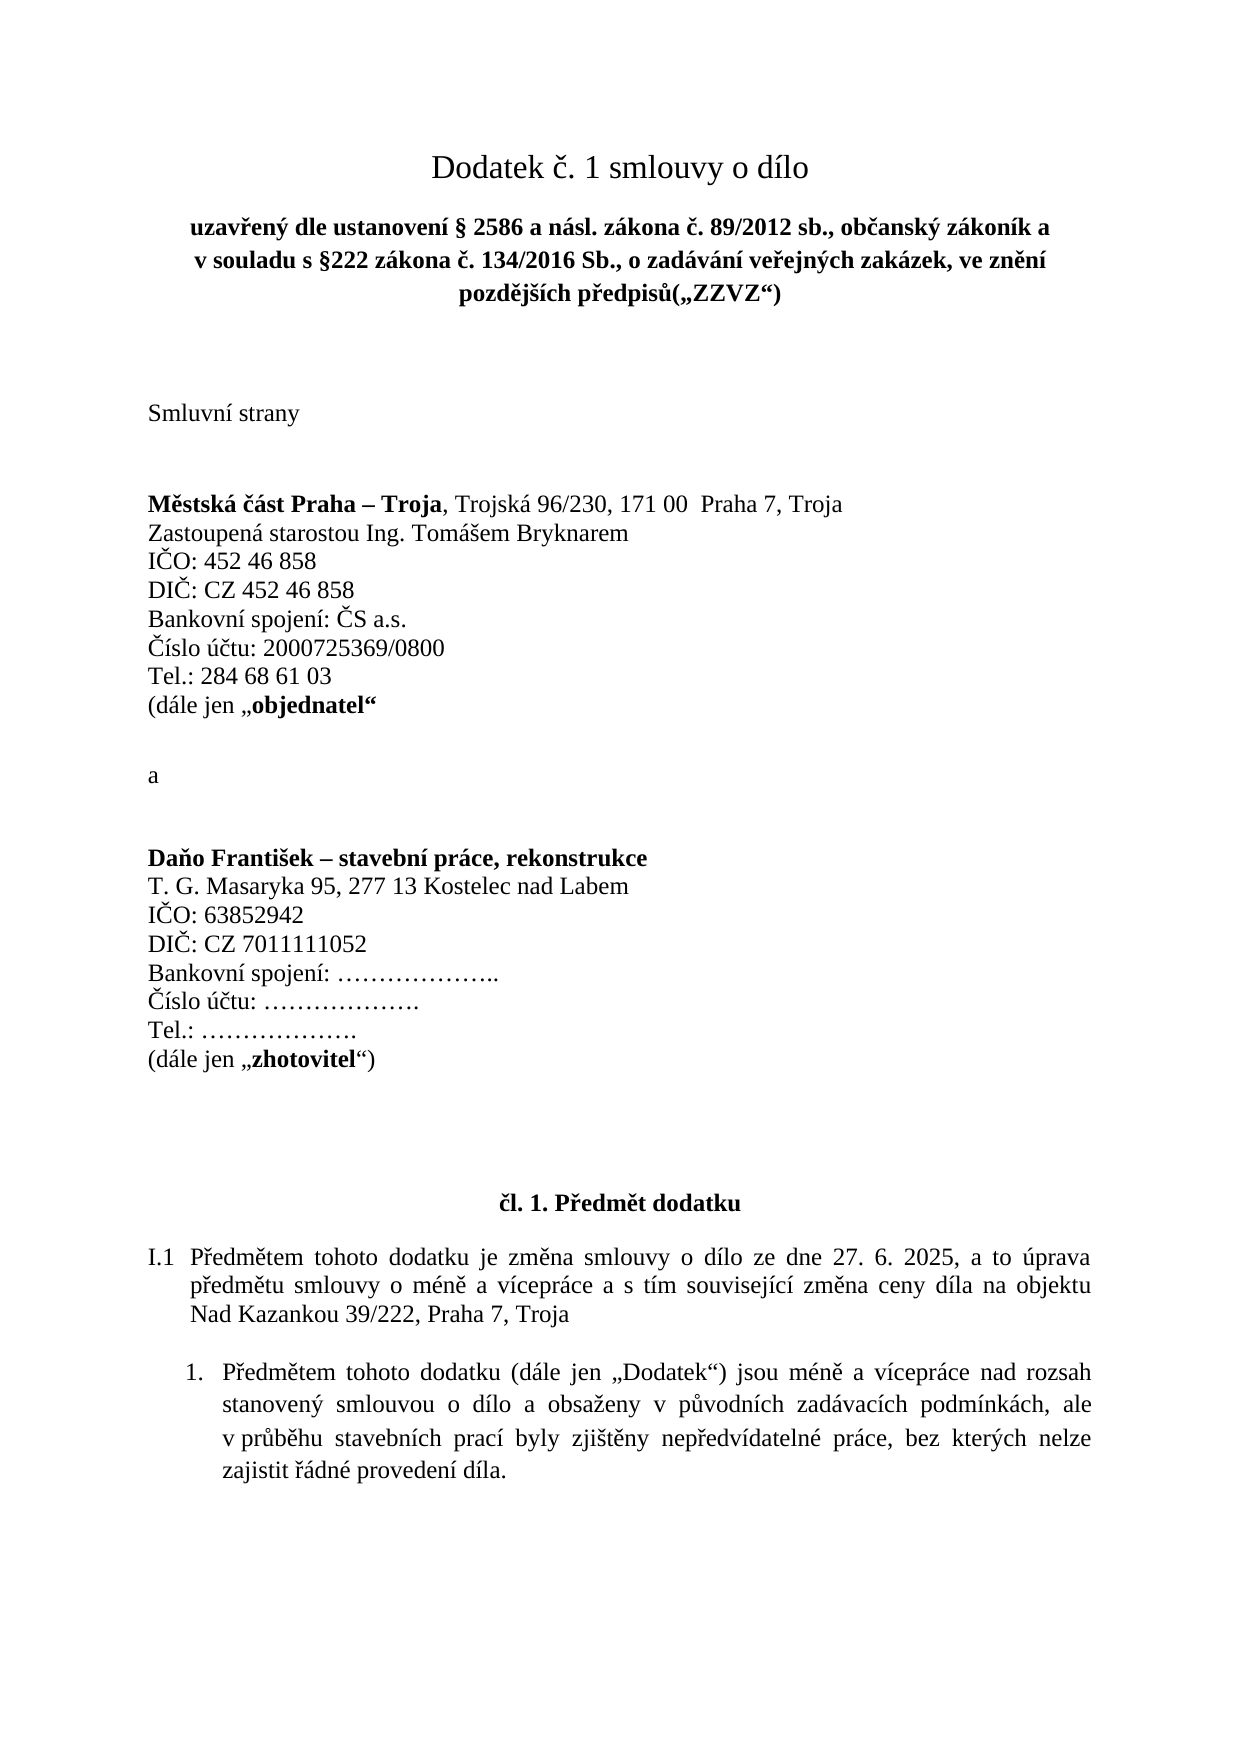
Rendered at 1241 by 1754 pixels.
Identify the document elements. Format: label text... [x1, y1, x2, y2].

text Tel.: ………………. [148, 1015, 1093, 1044]
text Bankovní spojení: ……………….. [148, 958, 1093, 986]
text DIČ: CZ 452 46 858 [148, 575, 1093, 604]
text (dále jen „objednatel“ [148, 690, 1093, 719]
list Předmětem tohoto dodatku je změna smlouvy o dílo ze dne 27. 6. 2025, a to úprava předmětu smlouvy o méně a vícepráce a s tím související změna ceny díla na objektu Nad Kazankou 39/222, Praha 7, Troja [148, 1242, 1093, 1328]
text Bankovní spojení: ČS a.s. [148, 604, 1093, 633]
text T. G. Masaryka 95, 277 13 Kostelec nad Labem [148, 871, 1093, 900]
text a [148, 760, 1093, 789]
text čl. 1. Předmět dodatku [148, 1188, 1093, 1216]
text Číslo účtu: 2000725369/0800 [148, 633, 1093, 661]
text (dále jen „zhotovitel“) [148, 1044, 1093, 1073]
text Daňo František – stavební práce, rekonstrukce [148, 843, 1093, 871]
text uzavřený dle ustanovení § 2586 a násl. zákona č. 89/2012 sb., občanský zákoník a v souladu s §222 zákona č. 134/2016 Sb., o zadávání veřejných zakázek, ve znění pozdějších předpisů(„ZZVZ“) [148, 212, 1093, 307]
text Číslo účtu: ………………. [148, 986, 1093, 1015]
text IČO: 63852942 [148, 900, 1093, 929]
text Smluvní strany [148, 398, 1093, 427]
text Zastoupená starostou Ing. Tomášem Bryknarem [148, 518, 1093, 546]
text DIČ: CZ 7011111052 [148, 929, 1093, 958]
text Dodatek č. 1 smlouvy o dílo [148, 148, 1093, 186]
text Městská část Praha – Troja, Trojská 96/230, 171 00 Praha 7, Troja [148, 489, 1093, 518]
text Tel.: 284 68 61 03 [148, 661, 1093, 690]
text IČO: 452 46 858 [148, 546, 1093, 575]
list Předmětem tohoto dodatku (dále jen „Dodatek“) jsou méně a vícepráce nad rozsah stanovený smlouvou o dílo a obsaženy v původních zadávacích podmínkách, ale v průběhu stavebních prací byly zjištěny nepředvídatelné práce, bez kterých nelze zajistit řádné provedení díla. [185, 1357, 1093, 1484]
